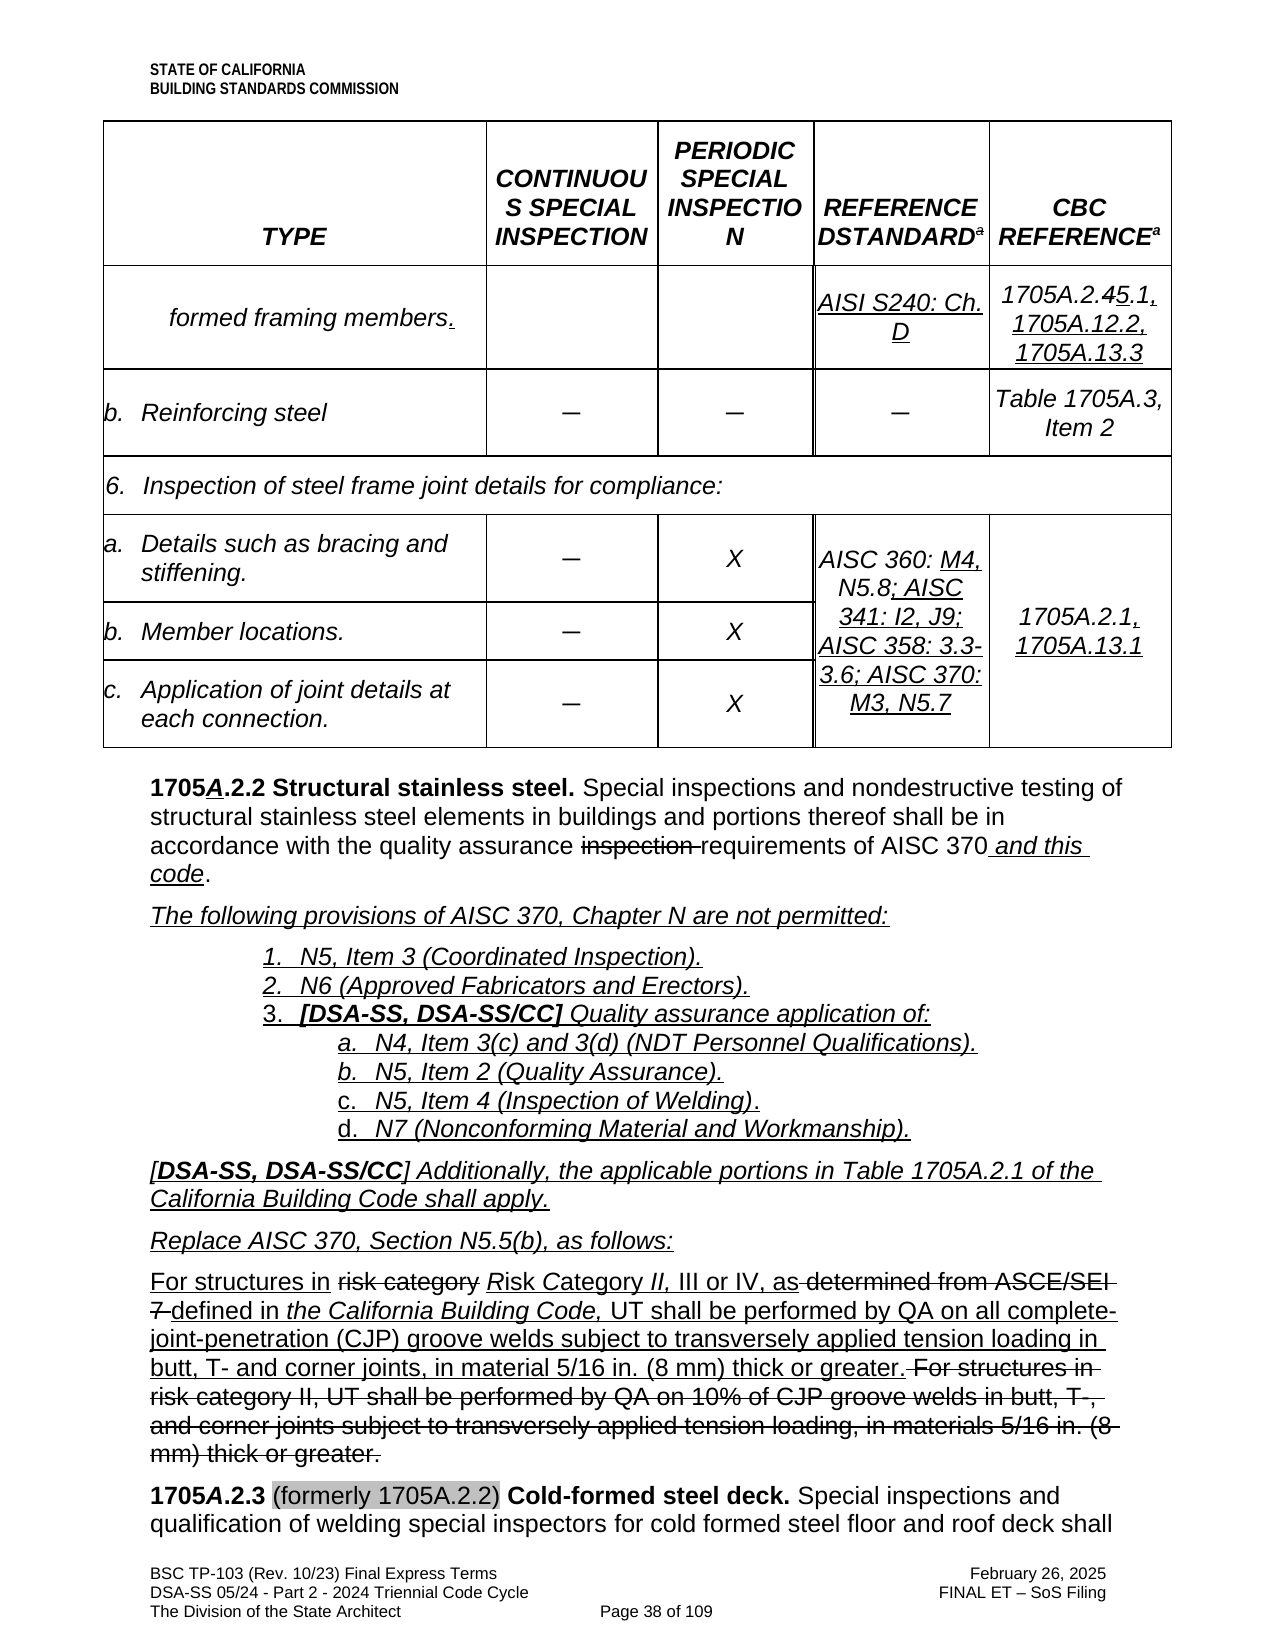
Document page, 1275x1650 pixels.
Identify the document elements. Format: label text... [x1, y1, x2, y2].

table_cell Details such as bracing and stiffening. [104, 515, 486, 601]
table_cell AISC 360: M4, N5.8; AISC 341: I2, J9; AISC 358: 3.3-3.6; AISC 370: M3, N5.7 [816, 515, 989, 747]
text Replace AISC 370, Section N5.5(b), as follows: [150, 1226, 1125, 1254]
table_cell AWS D1.3; AISI S240: Ch. D [816, 266, 989, 368]
list [DSA-SS, DSA-SS/CC] Quality assurance application of: [262, 999, 1125, 1028]
table_cell Member locations. [104, 603, 486, 659]
text For structures in risk category Risk Category II, III or IV, as determined from ASCE/SEI 7 defined in the California Building Code, UT shall be performed by QA on all complete-joint-penetration (CJP) groove welds subject to transversely applied tension loading in butt, T- and corner joints, in material 5/16 in. (8 mm) thick or greater. For structures in risk category II, UT shall be performed by QA on 10% of CJP groove welds in butt, T-, and corner joints subject to transversely applied tension loading, in materials 5/16 in. (8 mm) thick or greater. [150, 1267, 1125, 1468]
table_cell X [659, 661, 812, 747]
table_cell ─ [659, 370, 812, 455]
table_cell X [659, 515, 812, 601]
table_cell Inspection of steel frame joint details for compliance: [104, 457, 1171, 514]
list N5, Item 4 (Inspection of Welding). [337, 1086, 1125, 1114]
table_cell Application of joint details at each connection. [104, 661, 486, 747]
text The following provisions of AISC 370, Chapter N are not permitted: [150, 901, 1125, 929]
list N6 (Approved Fabricators and Erectors). [262, 971, 1125, 999]
table_cell ─ [487, 661, 657, 747]
table_header REFERENCEDSTANDARDa [815, 122, 989, 265]
table_cell ─ [487, 515, 657, 601]
table_cell Reinforcing steel [104, 370, 486, 455]
list N5, Item 3 (Coordinated Inspection). [262, 942, 1125, 971]
table_cell ─ [487, 266, 657, 368]
table_cell X [659, 266, 812, 368]
list N5, Item 2 (Quality Assurance). [337, 1057, 1125, 1086]
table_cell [104, 266, 486, 368]
table_header CONTINUOUS SPECIAL INSPECTION [487, 122, 657, 265]
table_cell Table 1705A.3, Item 2 [990, 370, 1171, 455]
table_cell ─ [487, 603, 657, 659]
text 1705A.2.2 Structural stainless steel. Special inspections and nondestructive testing of structural stainless steel elements in buildings and portions thereof shall be in accordance with the quality assurance inspection requirements of AISC 370 and this code. [150, 773, 1125, 888]
text [DSA-SS, DSA-SS/CC] Additionally, the applicable portions in Table 1705A.2.1 of the California Building Code shall apply. [150, 1156, 1125, 1213]
table_header CBC REFERENCEa [990, 122, 1171, 265]
table_cell 1705A.2.1, 1705A.13.1 [990, 515, 1171, 747]
list N4, Item 3(c) and 3(d) (NDT Personnel Qualifications). [337, 1028, 1125, 1057]
table_header TYPE [104, 122, 486, 265]
table_cell ─ [487, 370, 657, 455]
table_cell X [659, 603, 812, 659]
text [150, 1481, 1125, 1538]
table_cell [990, 266, 1171, 368]
table_cell ─ [816, 370, 989, 455]
table_header PERIODIC SPECIAL INSPECTION [659, 122, 813, 265]
list N7 (Nonconforming Material and Workmanship). [337, 1114, 1125, 1143]
